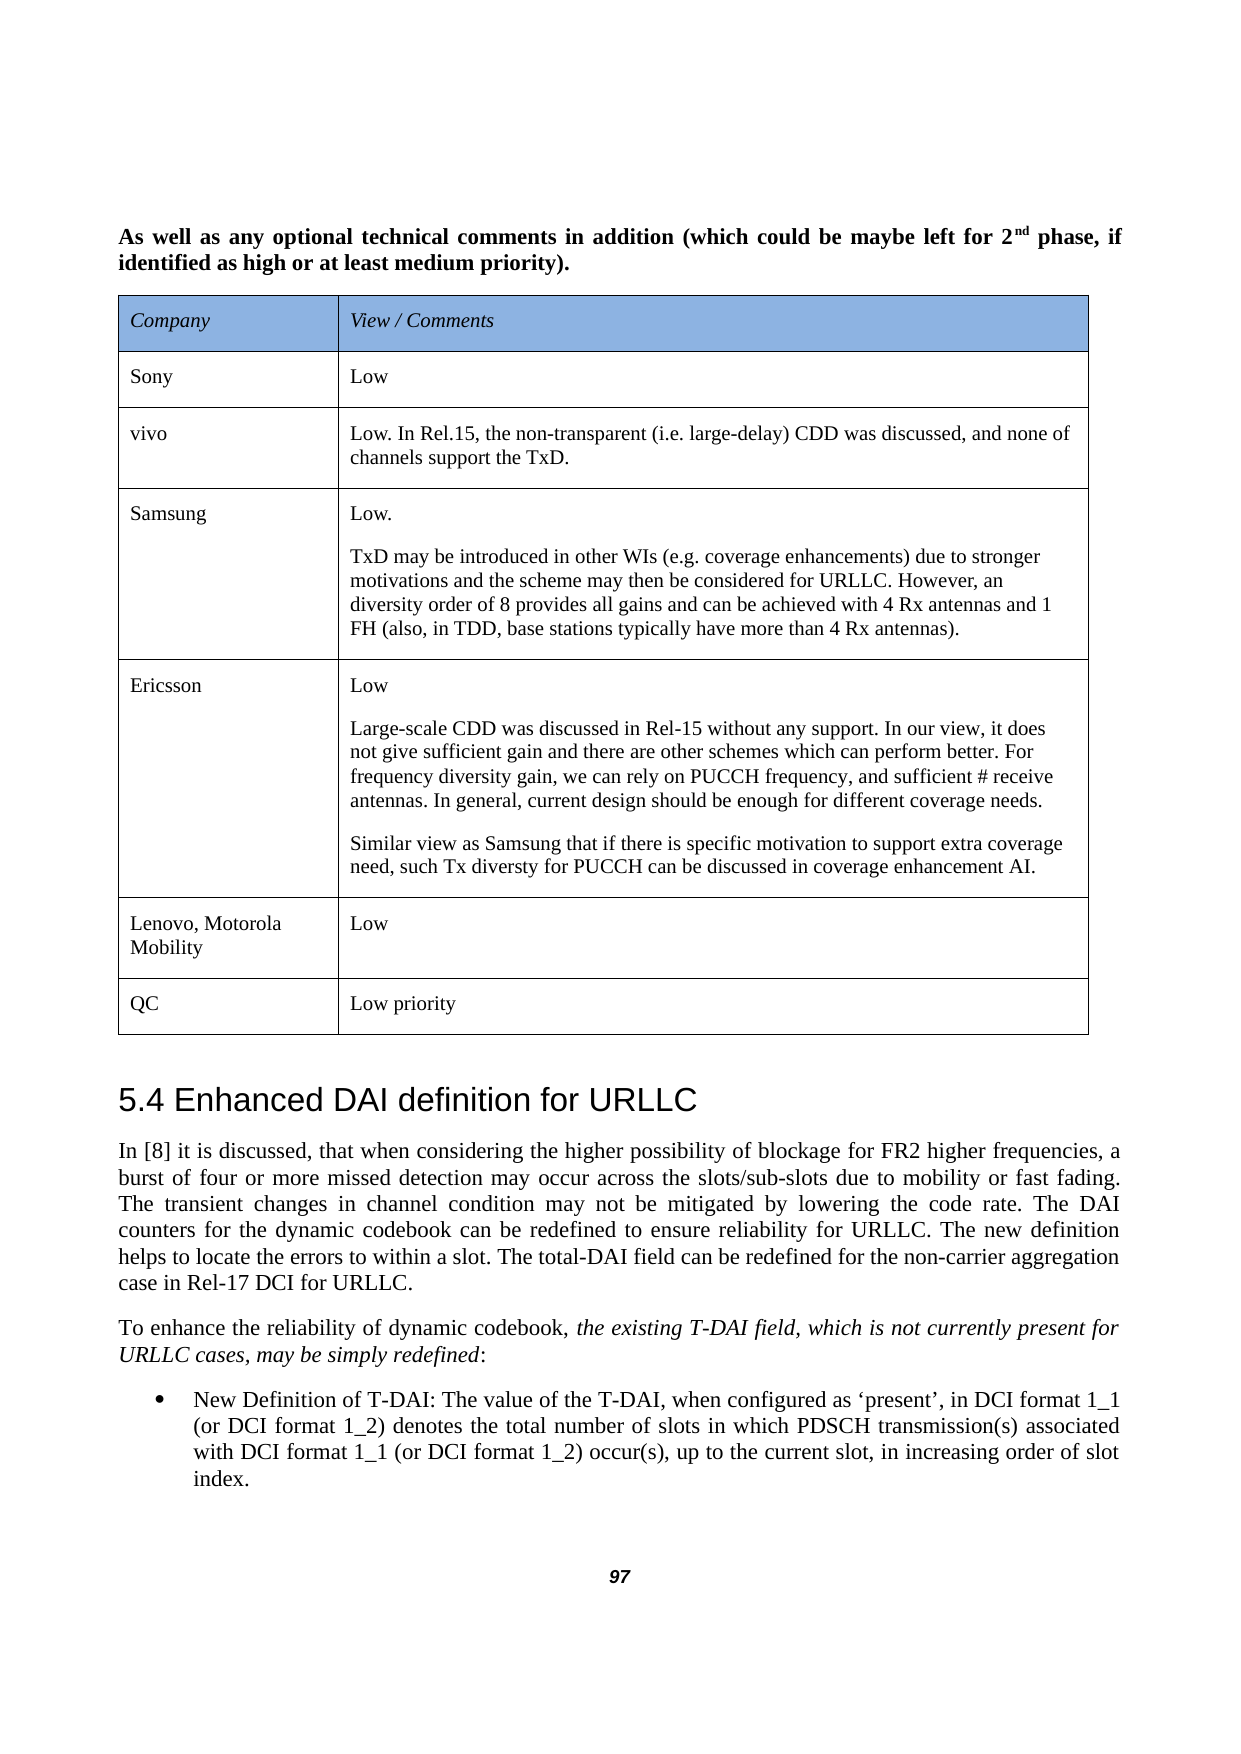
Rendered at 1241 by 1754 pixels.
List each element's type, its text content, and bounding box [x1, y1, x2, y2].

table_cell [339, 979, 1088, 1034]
subtitle 5.4 Enhanced DAI definition for URLLC [118, 1080, 1122, 1119]
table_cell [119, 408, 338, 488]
text In [8] it is discussed, that when considering the higher possibility of blockage for FR2 higher frequencies, a burst of four or more missed detection may occur across the slots/sub-slots due to mobility or fast fading. The transient changes in channel condition may not be mitigated by lowering the code rate. The DAI counters for the dynamic codebook can be redefined to ensure reliability for URLLC. The new definition helps to locate the errors to within a slot. The total-DAI field can be redefined for the non-carrier aggregation case in Rel-17 DCI for URLLC. [118, 1137, 1122, 1296]
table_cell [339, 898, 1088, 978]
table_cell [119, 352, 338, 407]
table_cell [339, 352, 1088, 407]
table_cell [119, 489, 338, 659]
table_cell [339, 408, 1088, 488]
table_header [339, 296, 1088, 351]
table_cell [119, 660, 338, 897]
text To enhance the reliability of dynamic codebook, the existing T-DAI field, which is not currently present for URLLC cases, may be simply redefined: [118, 1314, 1122, 1367]
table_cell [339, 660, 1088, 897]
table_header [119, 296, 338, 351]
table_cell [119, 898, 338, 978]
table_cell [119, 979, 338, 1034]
text As well as any optional technical comments in addition (which could be maybe left for 2nd phase, if identified as high or at least medium priority). [118, 223, 1122, 276]
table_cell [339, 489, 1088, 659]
list New Definition of T-DAI: The value of the T-DAI, when configured as ‘present’, in DCI format 1_1 (or DCI format 1_2) denotes the total number of slots in which PDSCH transmission(s) associated with DCI format 1_1 (or DCI format 1_2) occur(s), up to the current slot, in increasing order of slot index. [156, 1386, 1122, 1491]
